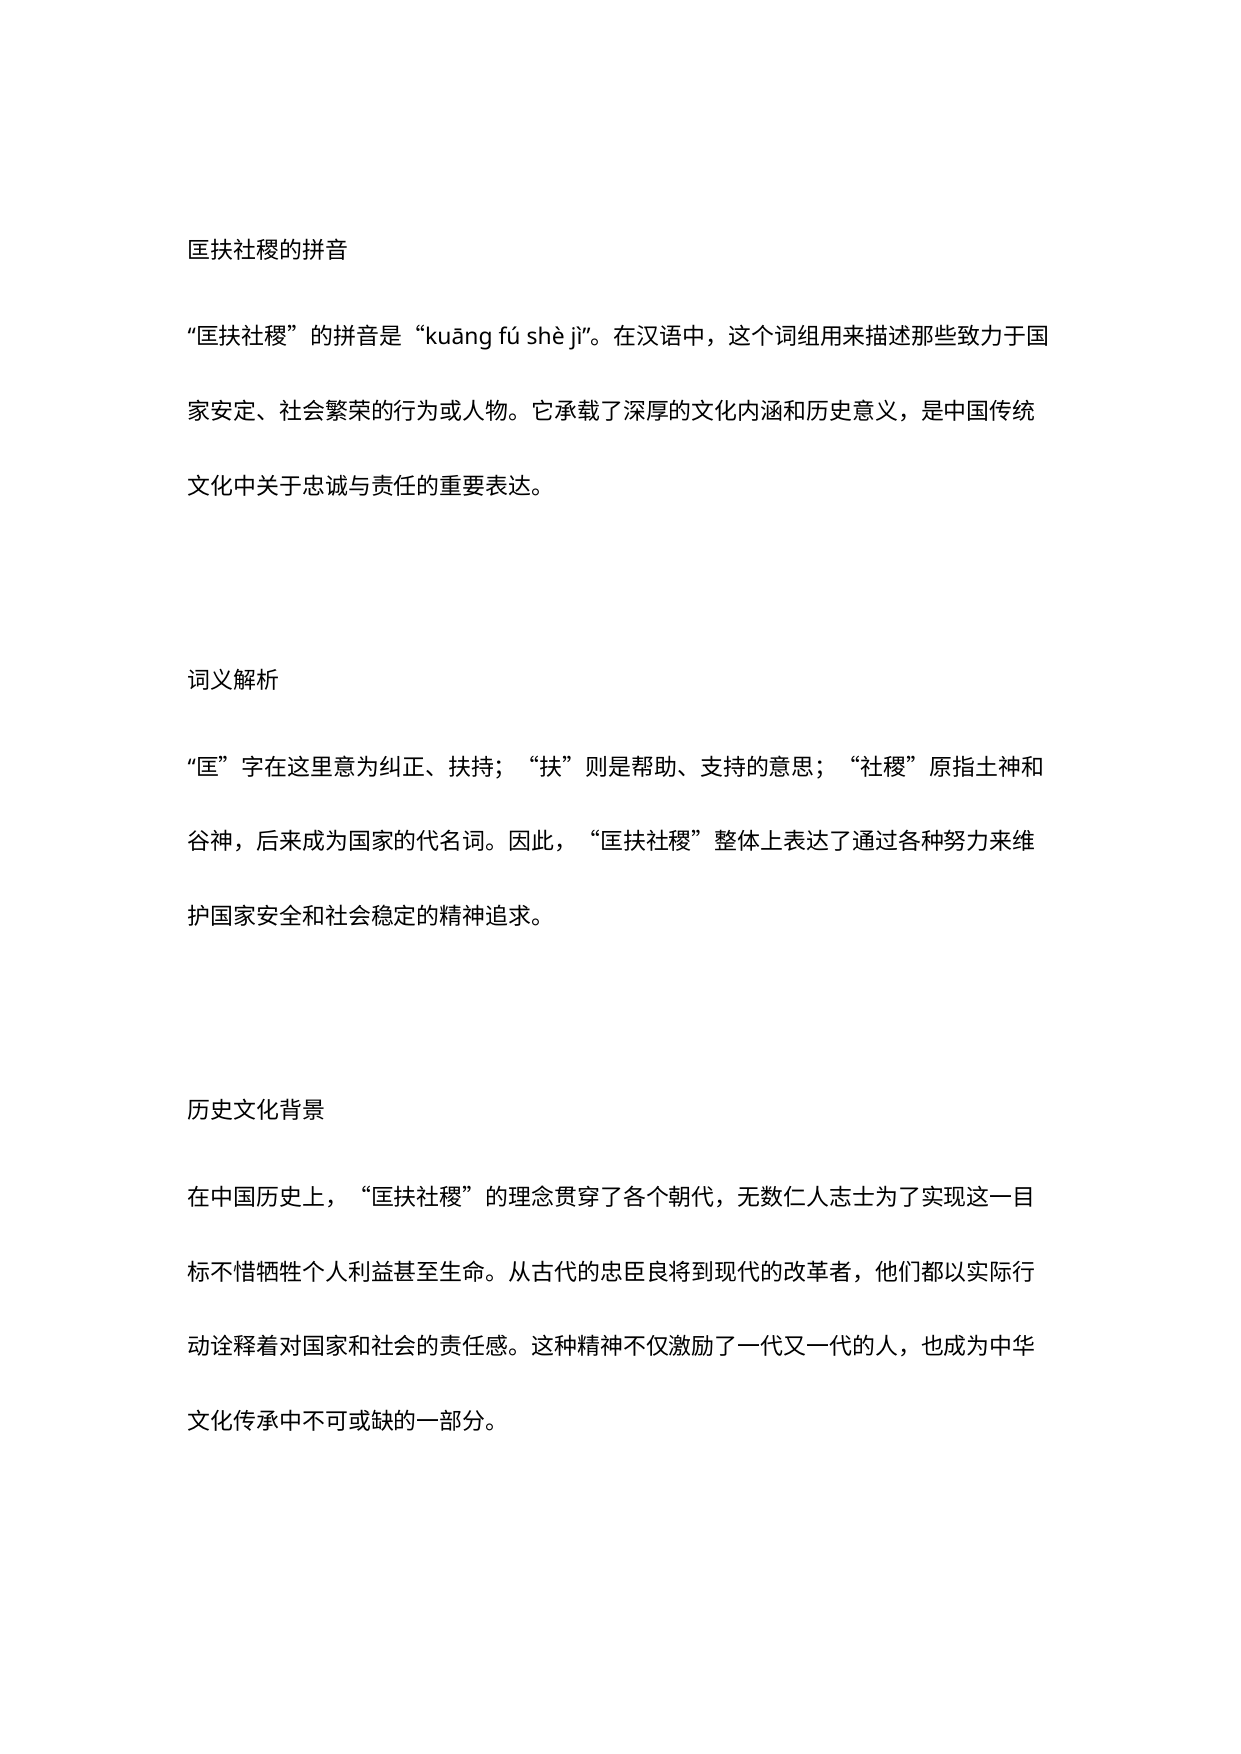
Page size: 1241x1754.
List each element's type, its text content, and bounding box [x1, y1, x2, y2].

text 匡扶社稷的拼音 [187, 216, 1053, 281]
text “匡”字在这里意为纠正、扶持；“扶”则是帮助、支持的意思；“社稷”原指土神和谷神，后来成为国家的代名词。因此，“匡扶社稷”整体上表达了通过各种努力来维护国家安全和社会稳定的精神追求。 [187, 733, 1053, 947]
text 历史文化背景 [187, 1076, 1053, 1141]
text “匡扶社稷”的拼音是“kuāng fú shè jì”。在汉语中，这个词组用来描述那些致力于国家安定、社会繁荣的行为或人物。它承载了深厚的文化内涵和历史意义，是中国传统文化中关于忠诚与责任的重要表达。 [187, 302, 1053, 517]
text 在中国历史上，“匡扶社稷”的理念贯穿了各个朝代，无数仁人志士为了实现这一目标不惜牺牲个人利益甚至生命。从古代的忠臣良将到现代的改革者，他们都以实际行动诠释着对国家和社会的责任感。这种精神不仅激励了一代又一代的人，也成为中华文化传承中不可或缺的一部分。 [187, 1163, 1053, 1452]
text 词义解析 [187, 646, 1053, 711]
